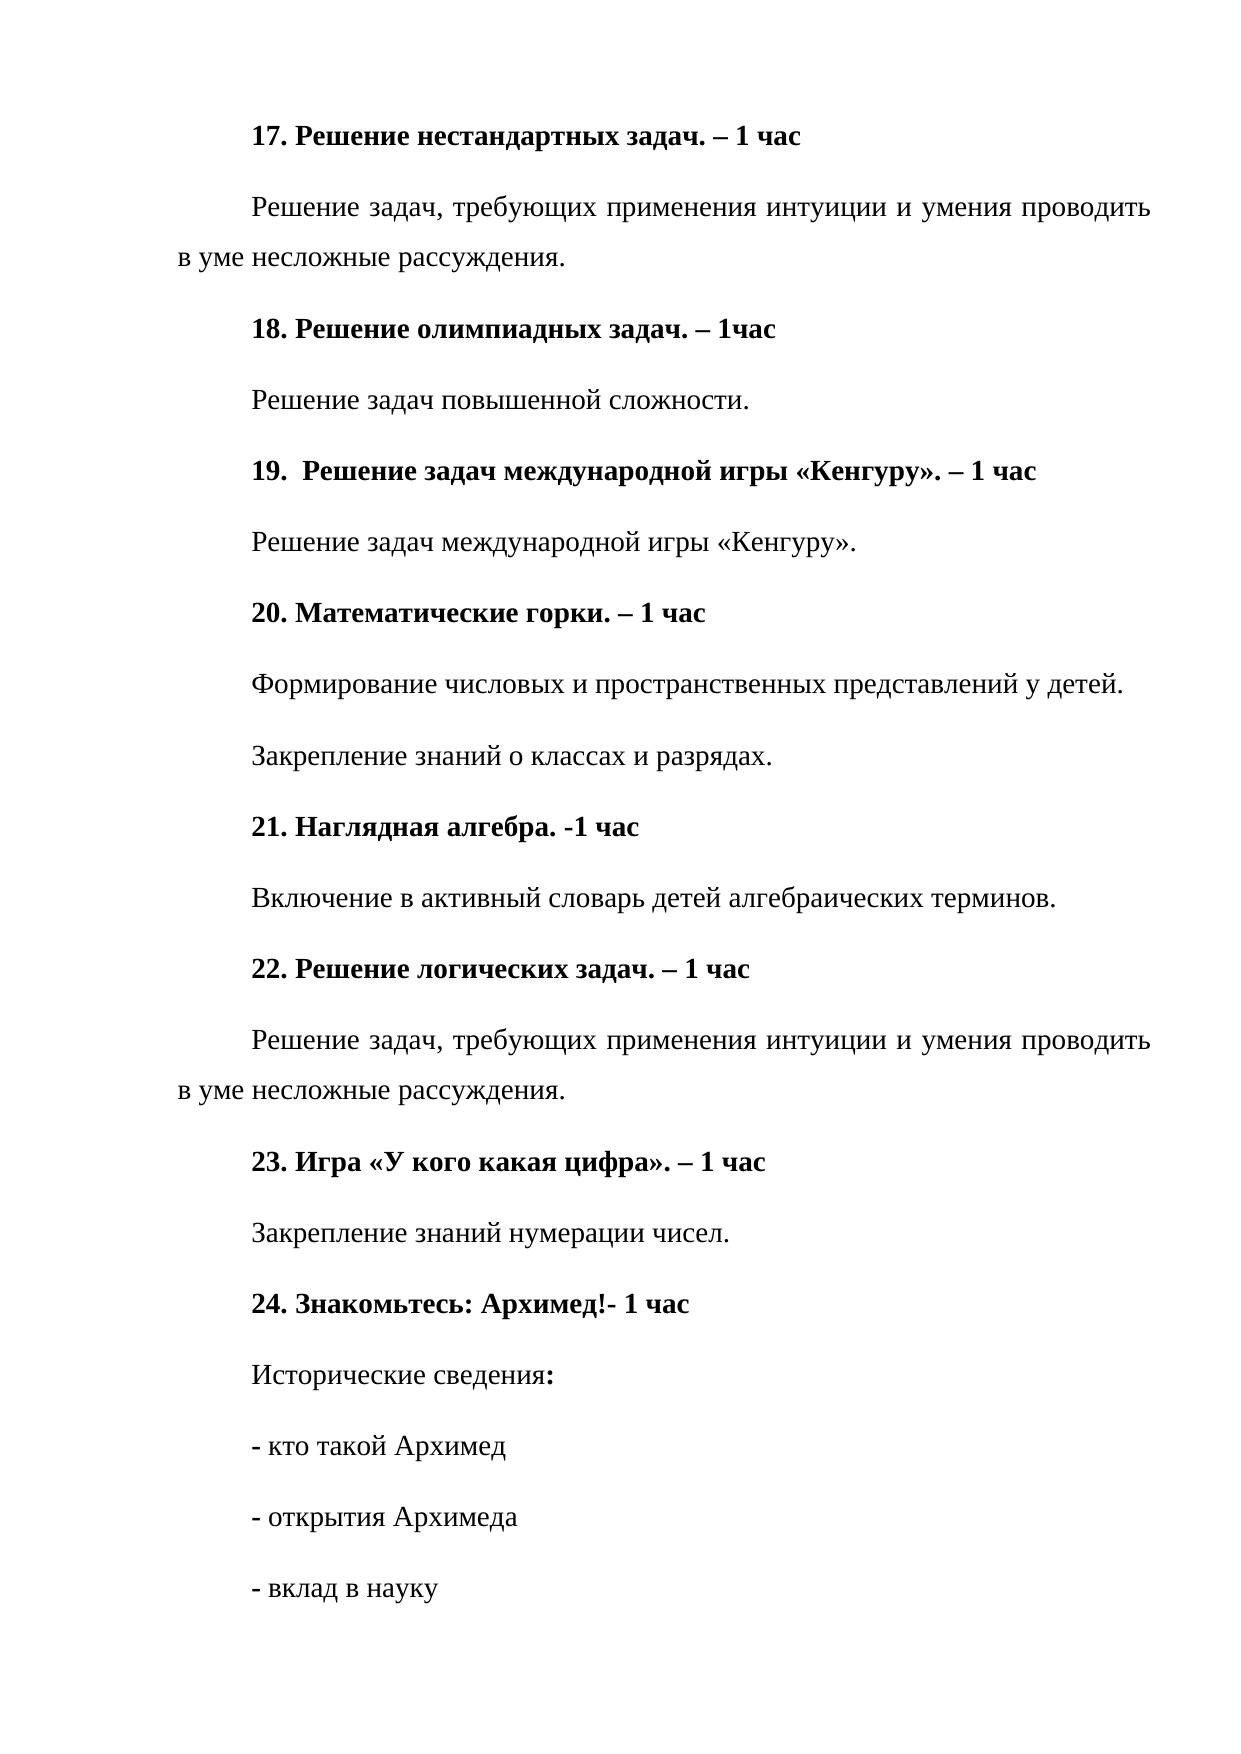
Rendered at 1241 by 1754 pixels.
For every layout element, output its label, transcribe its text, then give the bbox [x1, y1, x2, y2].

text Включение в активный словарь детей алгебраических терминов. [177, 880, 1152, 913]
text 22. Решение логических задач. – 1 час [177, 951, 1152, 984]
text Решение задач повышенной сложности. [177, 382, 1152, 415]
text 24. Знакомьтесь: Архимед!- 1 час [177, 1286, 1152, 1319]
text 20. Математические горки. – 1 час [177, 595, 1152, 629]
text - кто такой Архимед [177, 1428, 1152, 1462]
text Решение задач, требующих применения интуиции и умения проводить в уме несложные рассуждения. [177, 1022, 1152, 1106]
text 23. Игра «У кого какая цифра». – 1 час [177, 1144, 1152, 1177]
text Закрепление знаний нумерации чисел. [177, 1215, 1152, 1248]
text - открытия Архимеда [177, 1499, 1152, 1533]
text - вклад в науку [177, 1571, 1152, 1604]
text Решение задач международной игры «Кенгуру». [177, 524, 1152, 558]
text 18. Решение олимпиадных задач. – 1час [177, 311, 1152, 344]
text Решение задач, требующих применения интуиции и умения проводить в уме несложные рассуждения. [177, 189, 1152, 273]
text Исторические сведения: [177, 1357, 1152, 1391]
text 21. Наглядная алгебра. -1 час [177, 809, 1152, 842]
text Формирование числовых и пространственных представлений у детей. [177, 666, 1152, 700]
text 17. Решение нестандартных задач. – 1 час [177, 118, 1152, 152]
text 19. Решение задач международной игры «Кенгуру». – 1 час [177, 453, 1152, 487]
text Закрепление знаний о классах и разрядах. [177, 738, 1152, 771]
